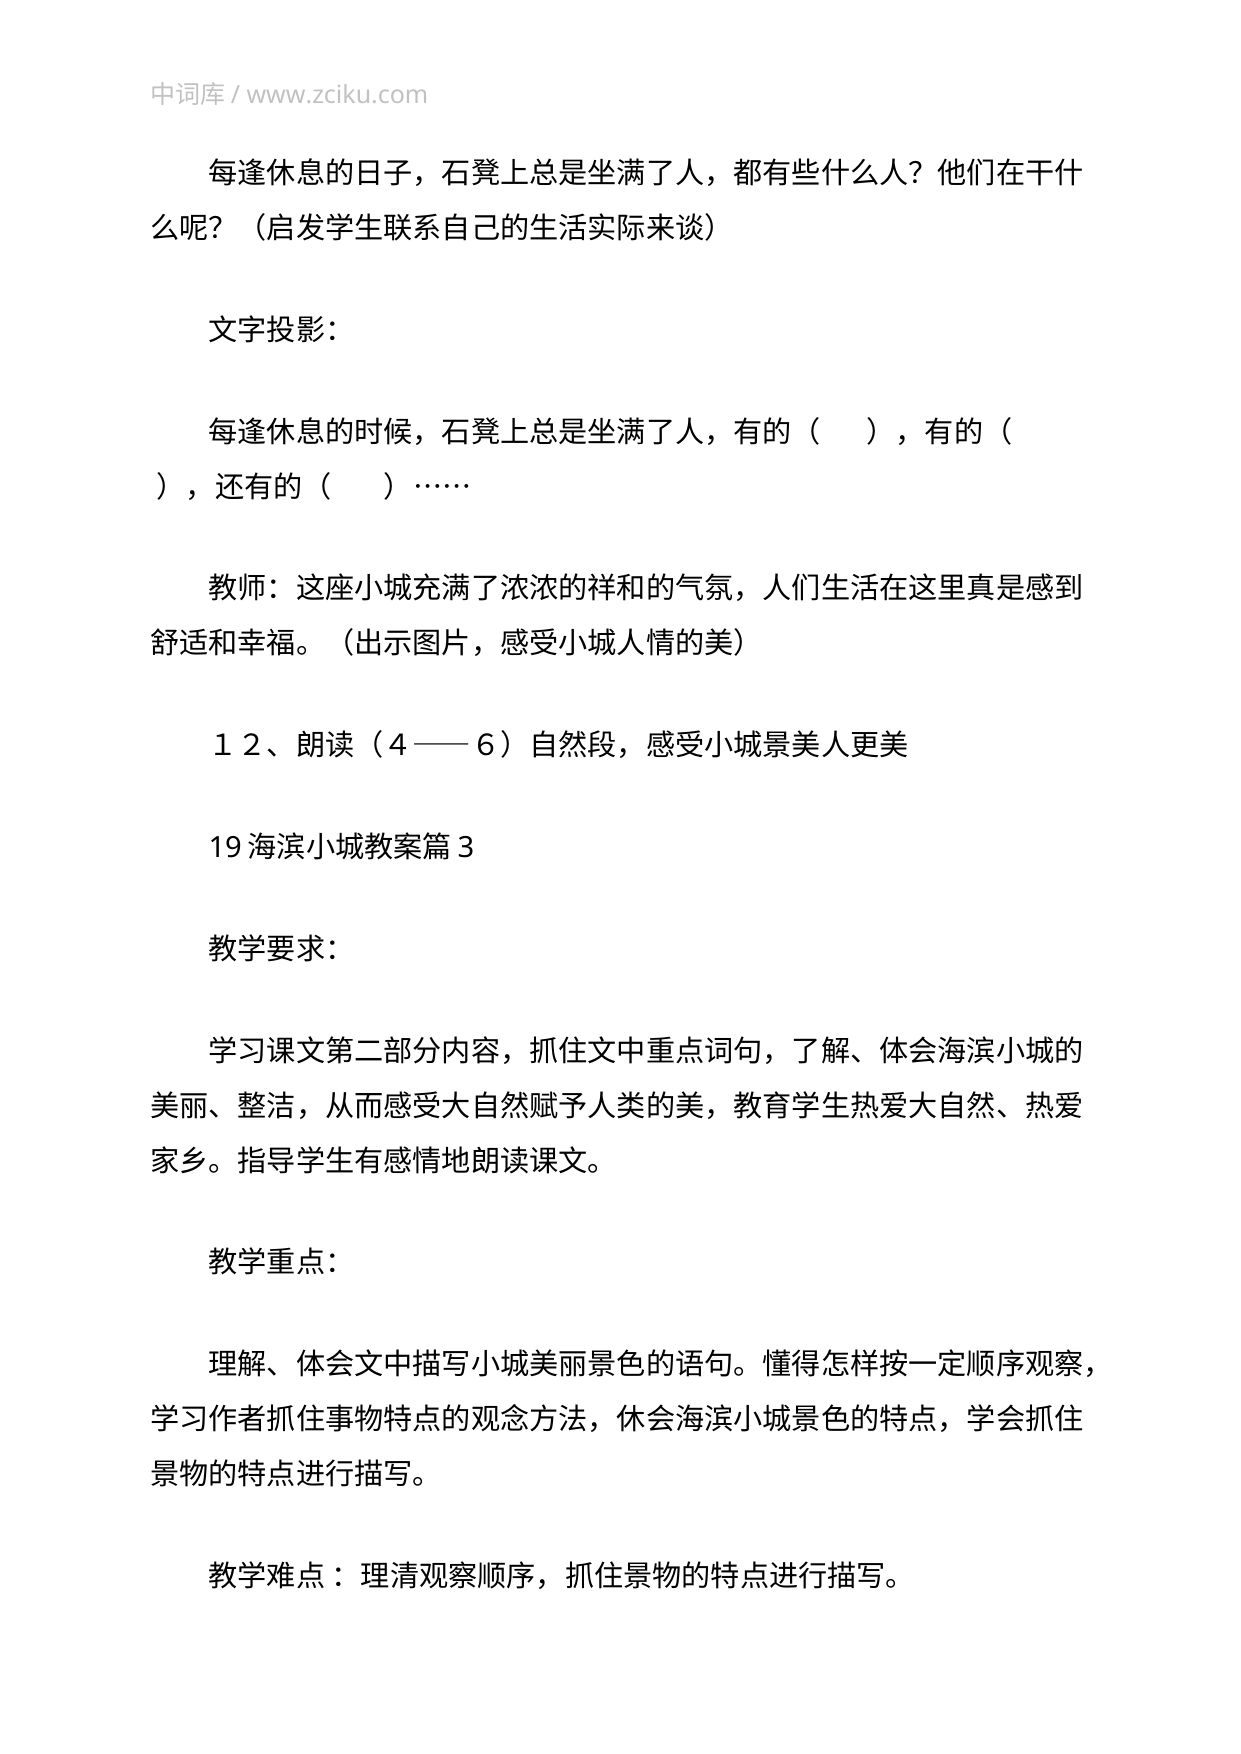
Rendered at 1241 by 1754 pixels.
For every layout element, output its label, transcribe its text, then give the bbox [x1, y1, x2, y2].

text 教师：这座小城充满了浓浓的祥和的气氛，人们生活在这里真是感到舒适和幸福。（出示图片，感受小城人情的美） [150, 565, 1090, 662]
text 理解、体会文中描写小城美丽景色的语句。懂得怎样按一定顺序观察，学习作者抓住事物特点的观念方法，休会海滨小城景色的特点，学会抓住景物的特点进行描写。 [150, 1341, 1090, 1493]
text 教学重点： [150, 1239, 1090, 1281]
text 教学难点 ：理清观察顺序，抓住景物的特点进行描写。 [150, 1552, 1090, 1594]
text １２、朗读（４——６）自然段，感受小城景美人更美 [150, 722, 1090, 764]
text 教学要求： [150, 926, 1090, 968]
text 每逢休息的时候，石凳上总是坐满了人，有的（ ），有的（ ），还有的（ ）…… [150, 408, 1090, 506]
text 19海滨小城教案篇3 [150, 823, 1090, 866]
text 文字投影： [150, 307, 1090, 349]
text 每逢休息的日子，石凳上总是坐满了人，都有些什么人？他们在干什么呢？（启发学生联系自己的生活实际来谈） [150, 150, 1090, 247]
text 学习课文第二部分内容，抓住文中重点词句，了解、体会海滨小城的美丽、整洁，从而感受大自然赋予人类的美，教育学生热爱大自然、热爱家乡。指导学生有感情地朗读课文。 [150, 1027, 1090, 1179]
